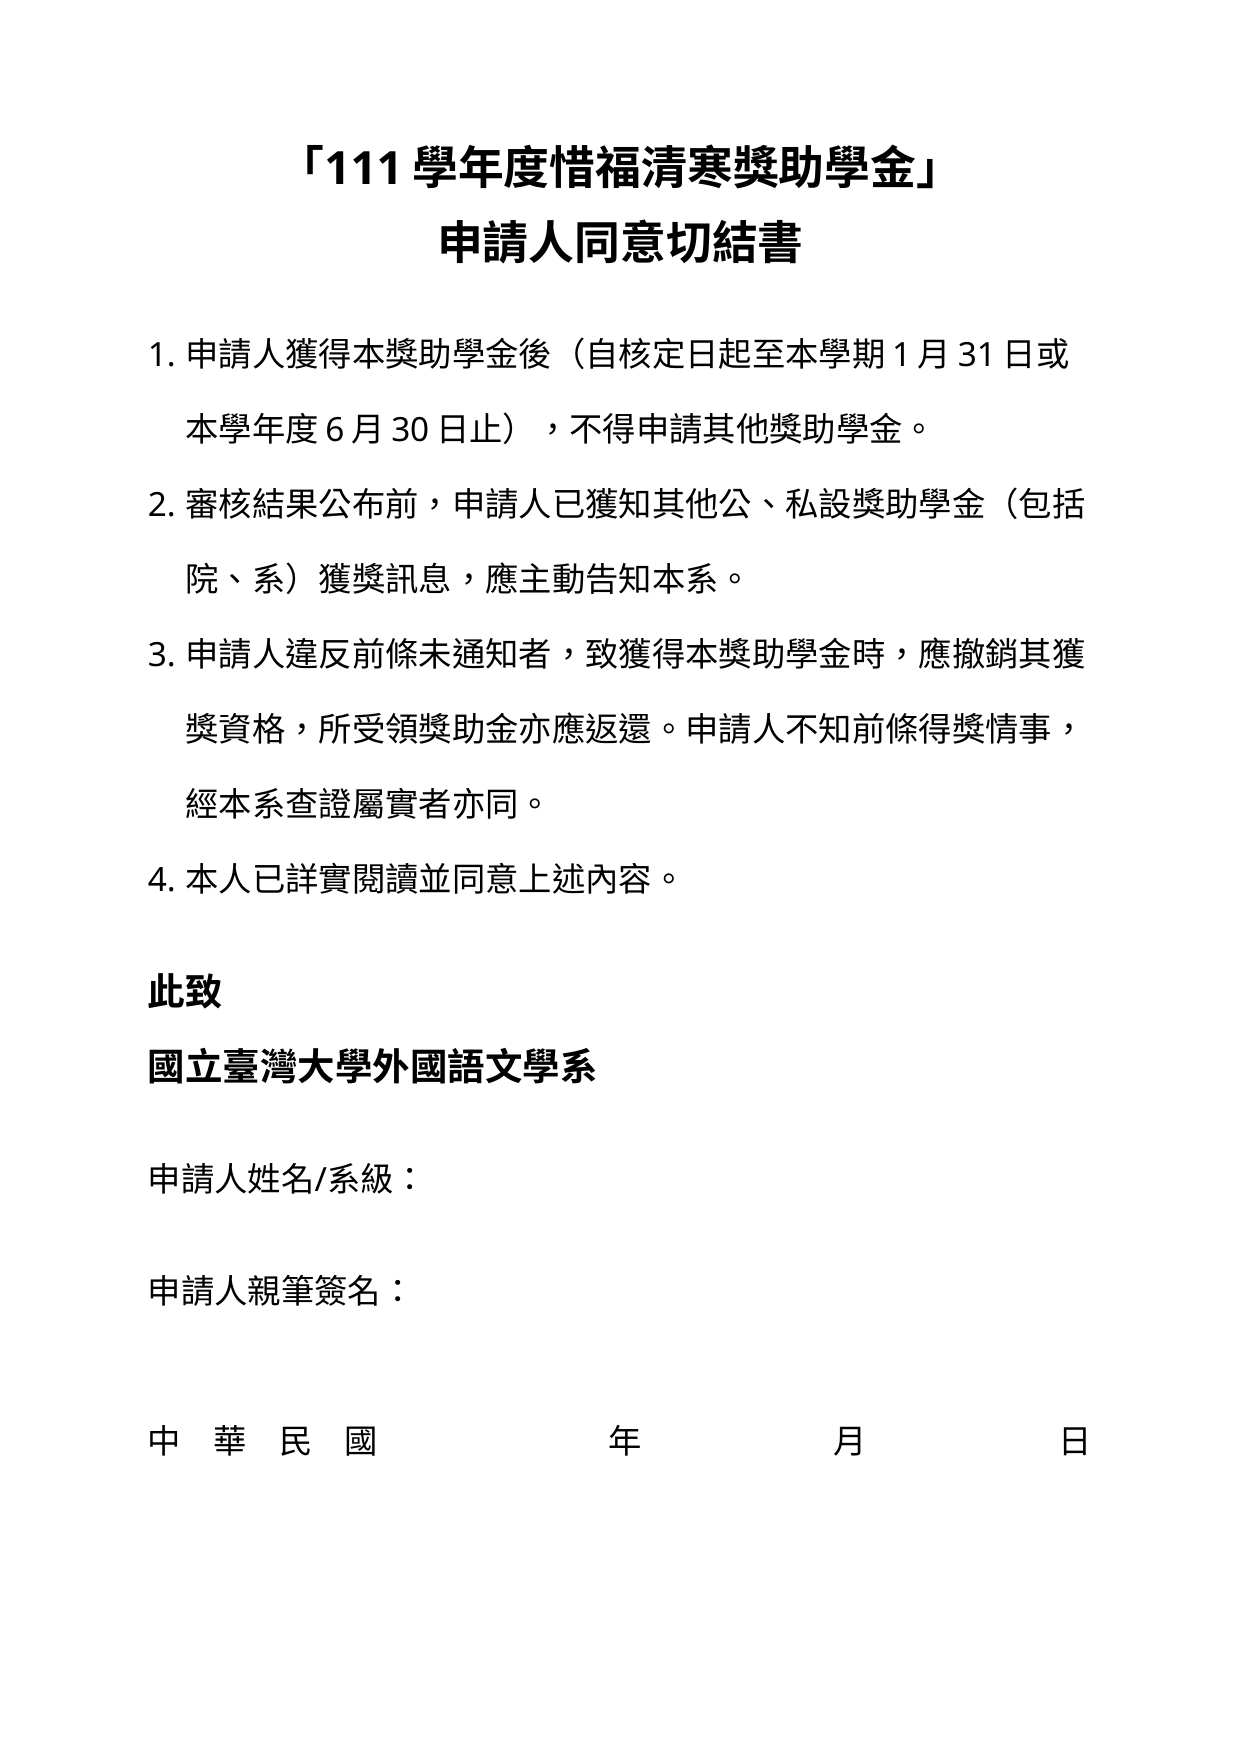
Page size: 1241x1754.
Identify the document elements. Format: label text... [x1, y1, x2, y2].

text 國立臺灣大學外國語文學系 [148, 1027, 1092, 1102]
text 中華民國 年 月 日 [148, 1402, 1092, 1477]
text 申請人姓名/系級： [148, 1139, 1092, 1214]
text 申請人同意切結書 [148, 202, 1092, 277]
list 審核結果公布前，申請人已獲知其他公、私設獎助學金（包括院、系）獲獎訊息，應主動告知本系。 [148, 464, 1092, 614]
text 「111學年度惜福清寒獎助學金」 [148, 127, 1092, 202]
list 本人已詳實閱讀並同意上述內容。 [148, 839, 1092, 914]
list 申請人違反前條未通知者，致獲得本獎助學金時，應撤銷其獲獎資格，所受領獎助金亦應返還。申請人不知前條得獎情事，經本系查證屬實者亦同。 [148, 614, 1092, 839]
list 申請人獲得本獎助學金後（自核定日起至本學期1月31日或本學年度6月30日止），不得申請其他獎助學金。 [148, 314, 1092, 464]
text 申請人親筆簽名： [148, 1252, 1092, 1327]
text 此致 [148, 952, 1092, 1027]
